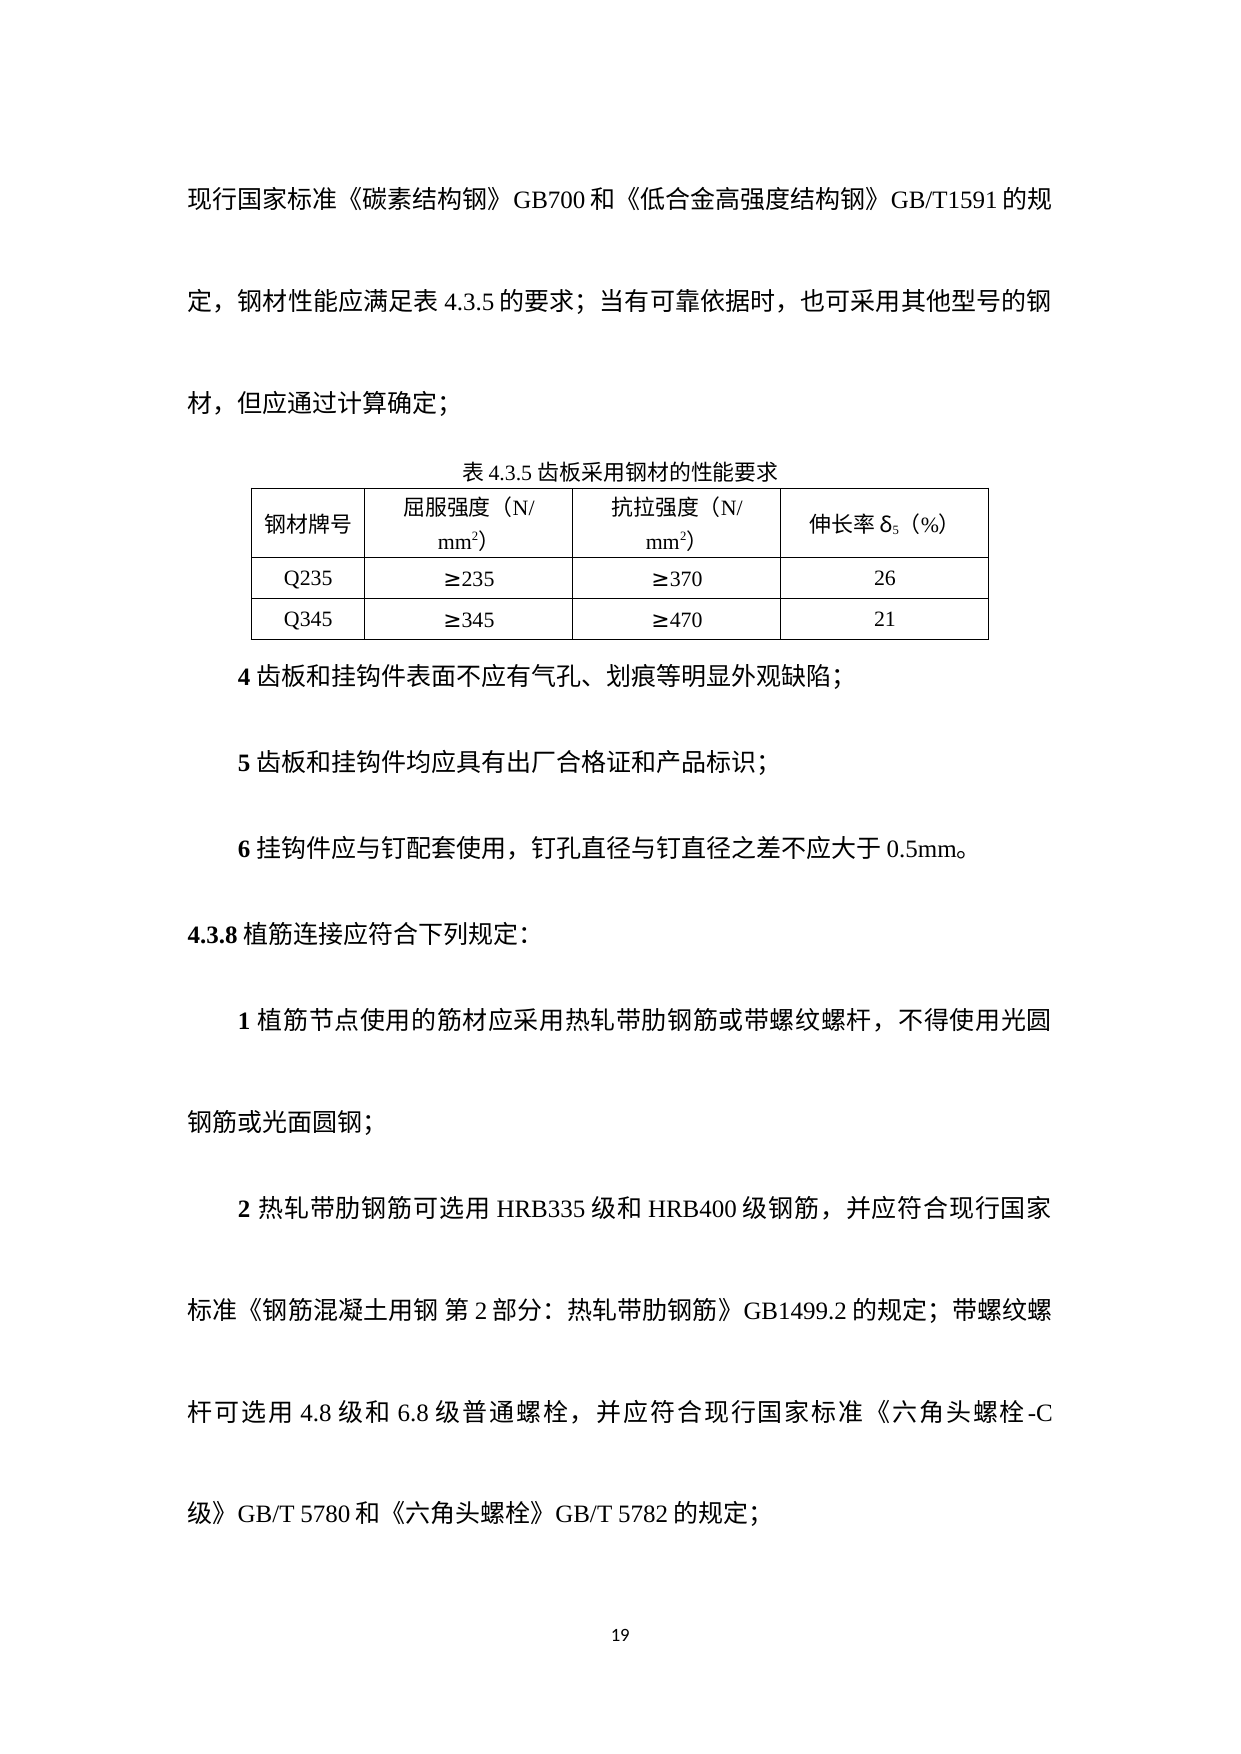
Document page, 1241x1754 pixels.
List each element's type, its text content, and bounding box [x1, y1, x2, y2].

table_header 抗拉强度（N/mm2） [573, 489, 780, 557]
table_cell ≥345 [365, 599, 572, 639]
text 4 齿板和挂钩件表面不应有气孔、划痕等明显外观缺陷； [187, 640, 1053, 708]
table_header 钢材牌号 [252, 489, 364, 557]
text 2 热轧带肋钢筋可选用HRB335级和HRB400级钢筋，并应符合现行国家标准《钢筋混凝土用钢 第2部分：热轧带肋钢筋》GB1499.2的规定；带螺纹螺杆可选用4.8级和6.8级普通螺栓，并应符合现行国家标准《六角头螺栓-C级》GB/T 5780和《六角头螺栓》GB/T 5782的规定； [187, 1172, 1053, 1546]
table_header 屈服强度（N/mm2） [365, 489, 572, 557]
text 6 挂钩件应与钉配套使用，钉孔直径与钉直径之差不应大于0.5mm。 [187, 812, 1053, 880]
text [187, 164, 1053, 436]
text 5 齿板和挂钩件均应具有出厂合格证和产品标识； [187, 726, 1053, 794]
table_cell Q235 [252, 558, 364, 598]
text 表4.3.5 齿板采用钢材的性能要求 [187, 454, 1053, 488]
table_cell Q345 [252, 599, 364, 639]
text 4.3.8 植筋连接应符合下列规定： [187, 898, 1053, 966]
table_cell 21 [781, 599, 988, 639]
table_cell ≥235 [365, 558, 572, 598]
table_header 伸长率δ5（%） [781, 489, 988, 557]
table_cell ≥470 [573, 599, 780, 639]
table_cell ≥370 [573, 558, 780, 598]
text 1 植筋节点使用的筋材应采用热轧带肋钢筋或带螺纹螺杆，不得使用光圆钢筋或光面圆钢； [187, 984, 1053, 1154]
table_cell 26 [781, 558, 988, 598]
